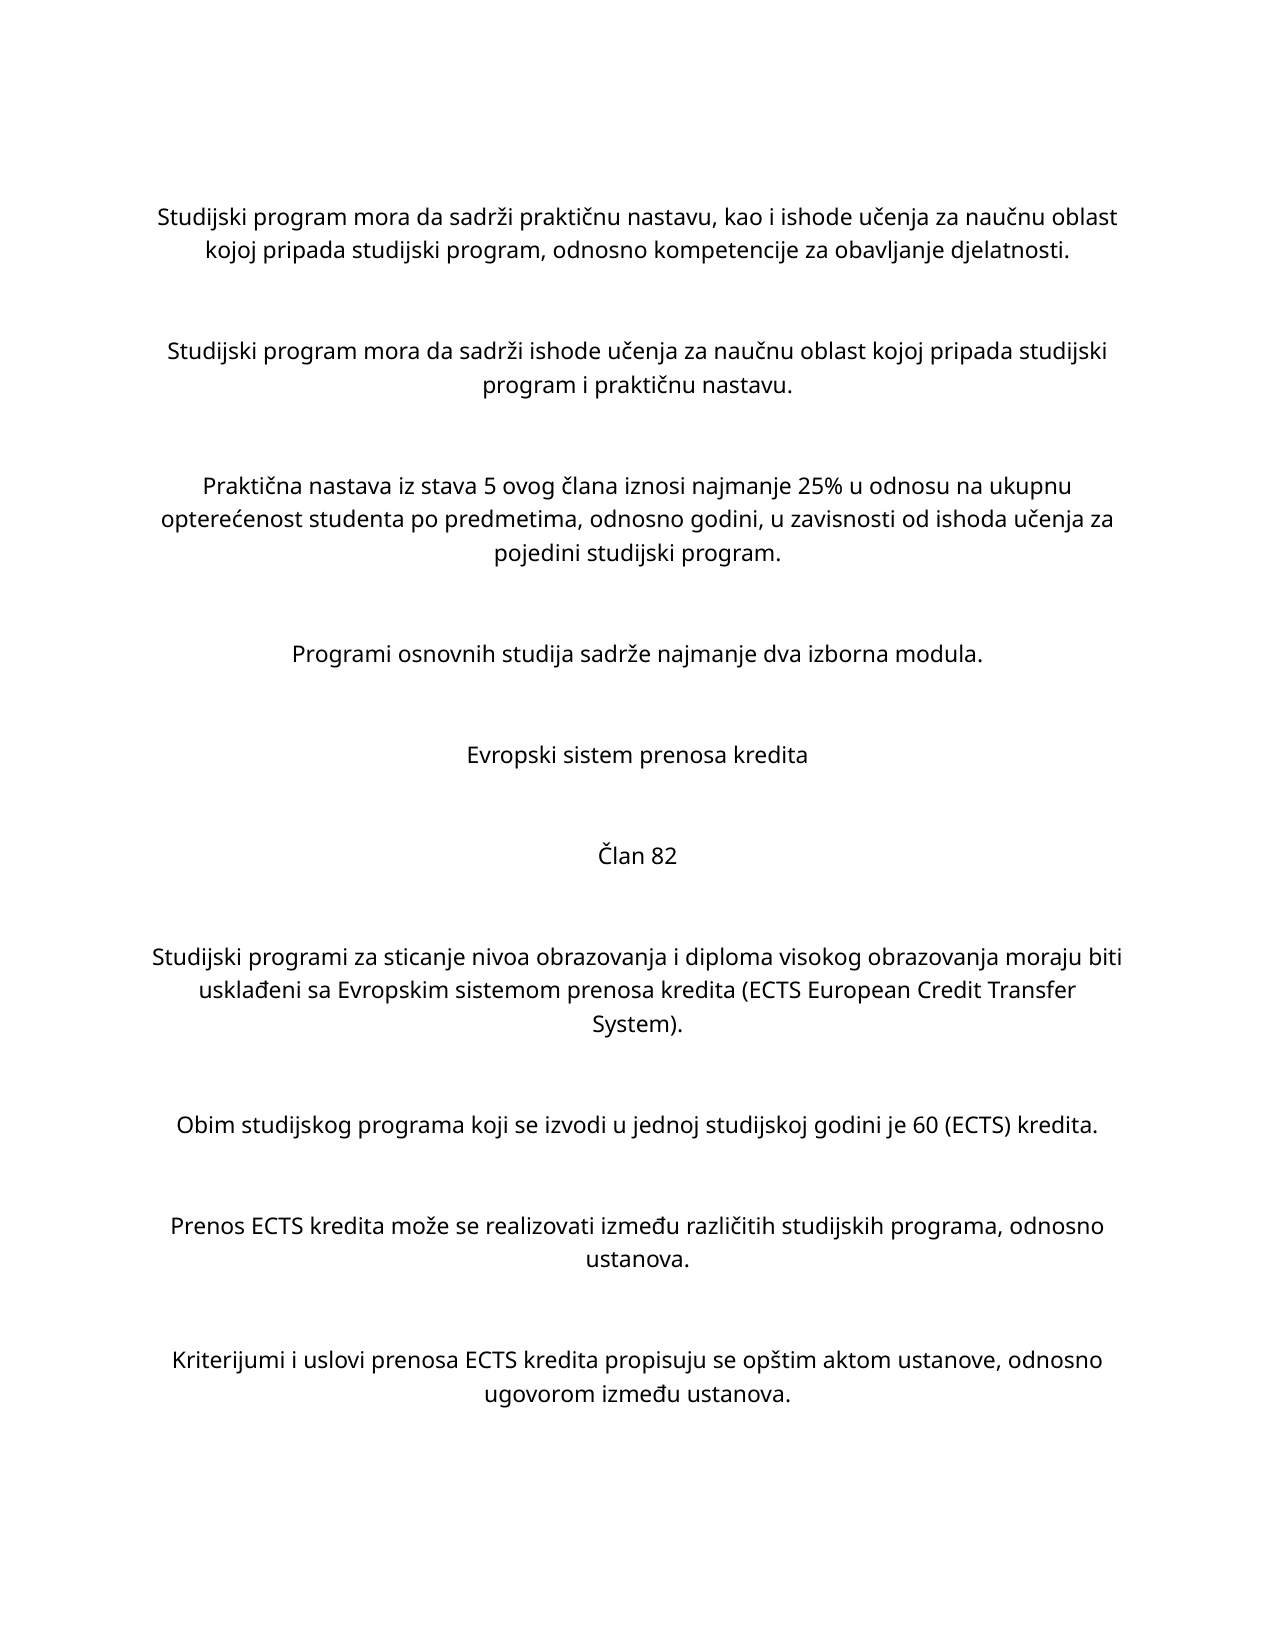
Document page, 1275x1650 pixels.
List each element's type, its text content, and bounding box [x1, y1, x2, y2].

text Član 82 [150, 839, 1125, 871]
text Obim studijskog programa koji se izvodi u jednoj studijskoj godini je 60 (ECTS) kredita. [150, 1109, 1125, 1140]
text Studijski program mora da sadrži praktičnu nastavu, kao i ishode učenja za naučnu oblast kojoj pripada studijski program, odnosno kompetencije za obavljanje djelatnosti. [150, 200, 1125, 265]
text Praktična nastava iz stava 5 ovog člana iznosi najmanje 25% u odnosu na ukupnu opterećenost studenta po predmetima, odnosno godini, u zavisnosti od ishoda učenja za pojedini studijski program. [150, 469, 1125, 568]
text Prenos ECTS kredita može se realizovati između različitih studijskih programa, odnosno ustanova. [150, 1209, 1125, 1274]
text Programi osnovnih studija sadrže najmanje dva izborna modula. [150, 638, 1125, 669]
text Studijski programi za sticanje nivoa obrazovanja i diploma visokog obrazovanja moraju biti usklađeni sa Evropskim sistemom prenosa kredita (ECTS European Credit Transfer System). [150, 940, 1125, 1039]
text Evropski sistem prenosa kredita [150, 739, 1125, 770]
text Kriterijumi i uslovi prenosa ECTS kredita propisuju se opštim aktom ustanove, odnosno ugovorom između ustanova. [150, 1344, 1125, 1409]
text Studijski program mora da sadrži ishode učenja za naučnu oblast kojoj pripada studijski program i praktičnu nastavu. [150, 335, 1125, 400]
